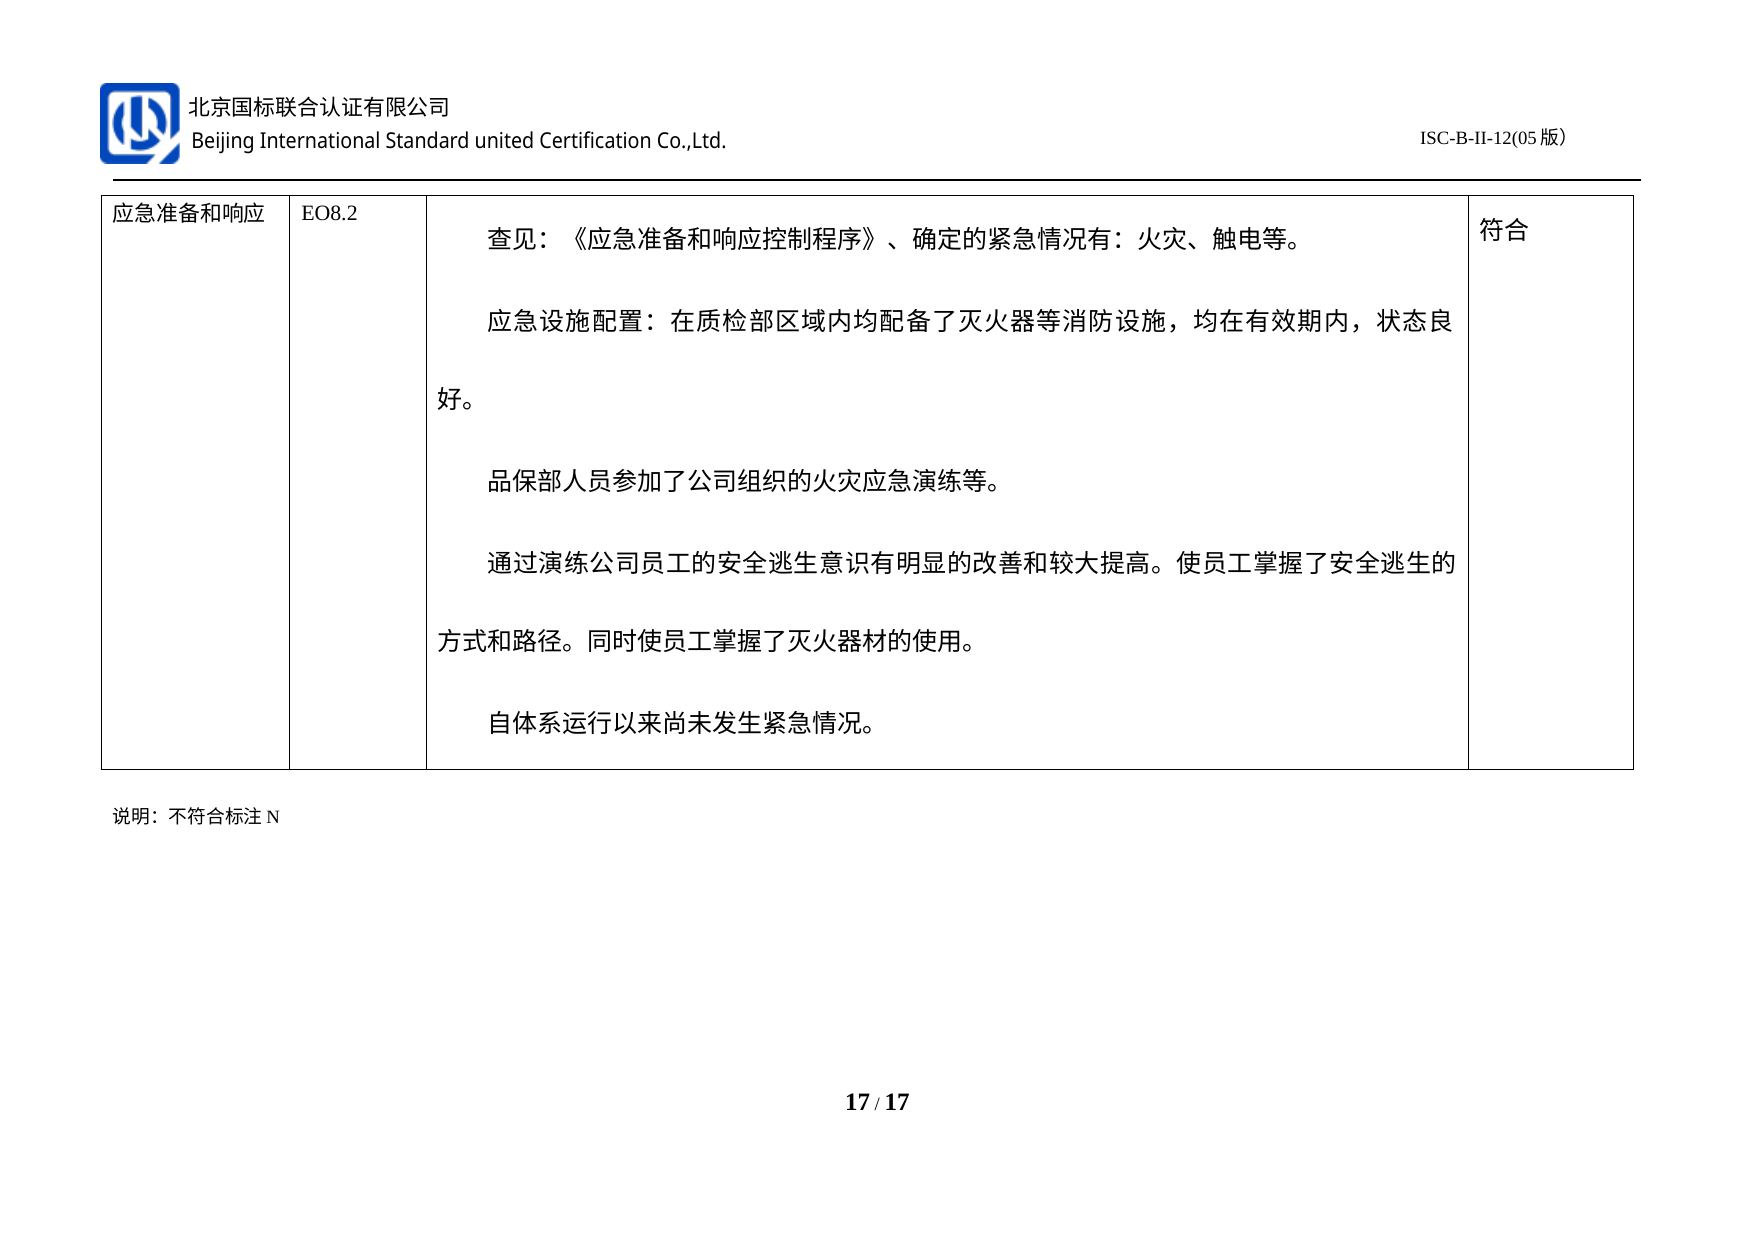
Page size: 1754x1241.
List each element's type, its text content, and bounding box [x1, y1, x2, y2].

text 说明：不符合标注N [112, 802, 1641, 829]
picture [100, 83, 180, 164]
table_cell 应急准备和响应 [102, 196, 289, 768]
table_cell 查见：《应急准备和响应控制程序》、确定的紧急情况有：火灾、触电等。 应急设施配置：在质检部区域内均配备了灭火器等消防设施，均在有效期内，状态良好。 品保部人员参加了公司组织的火灾应急演练等。 通过演练公司员工的安全逃生意识有明显的改善和较大提高。使员工掌握了安全逃生的方式和路径。同时使员工掌握了灭火器材的使用。 自体系运行以来尚未发生紧急情况。 [427, 196, 1468, 768]
table_cell EO8.2 [290, 196, 426, 768]
table_cell 符合 [1469, 196, 1633, 768]
